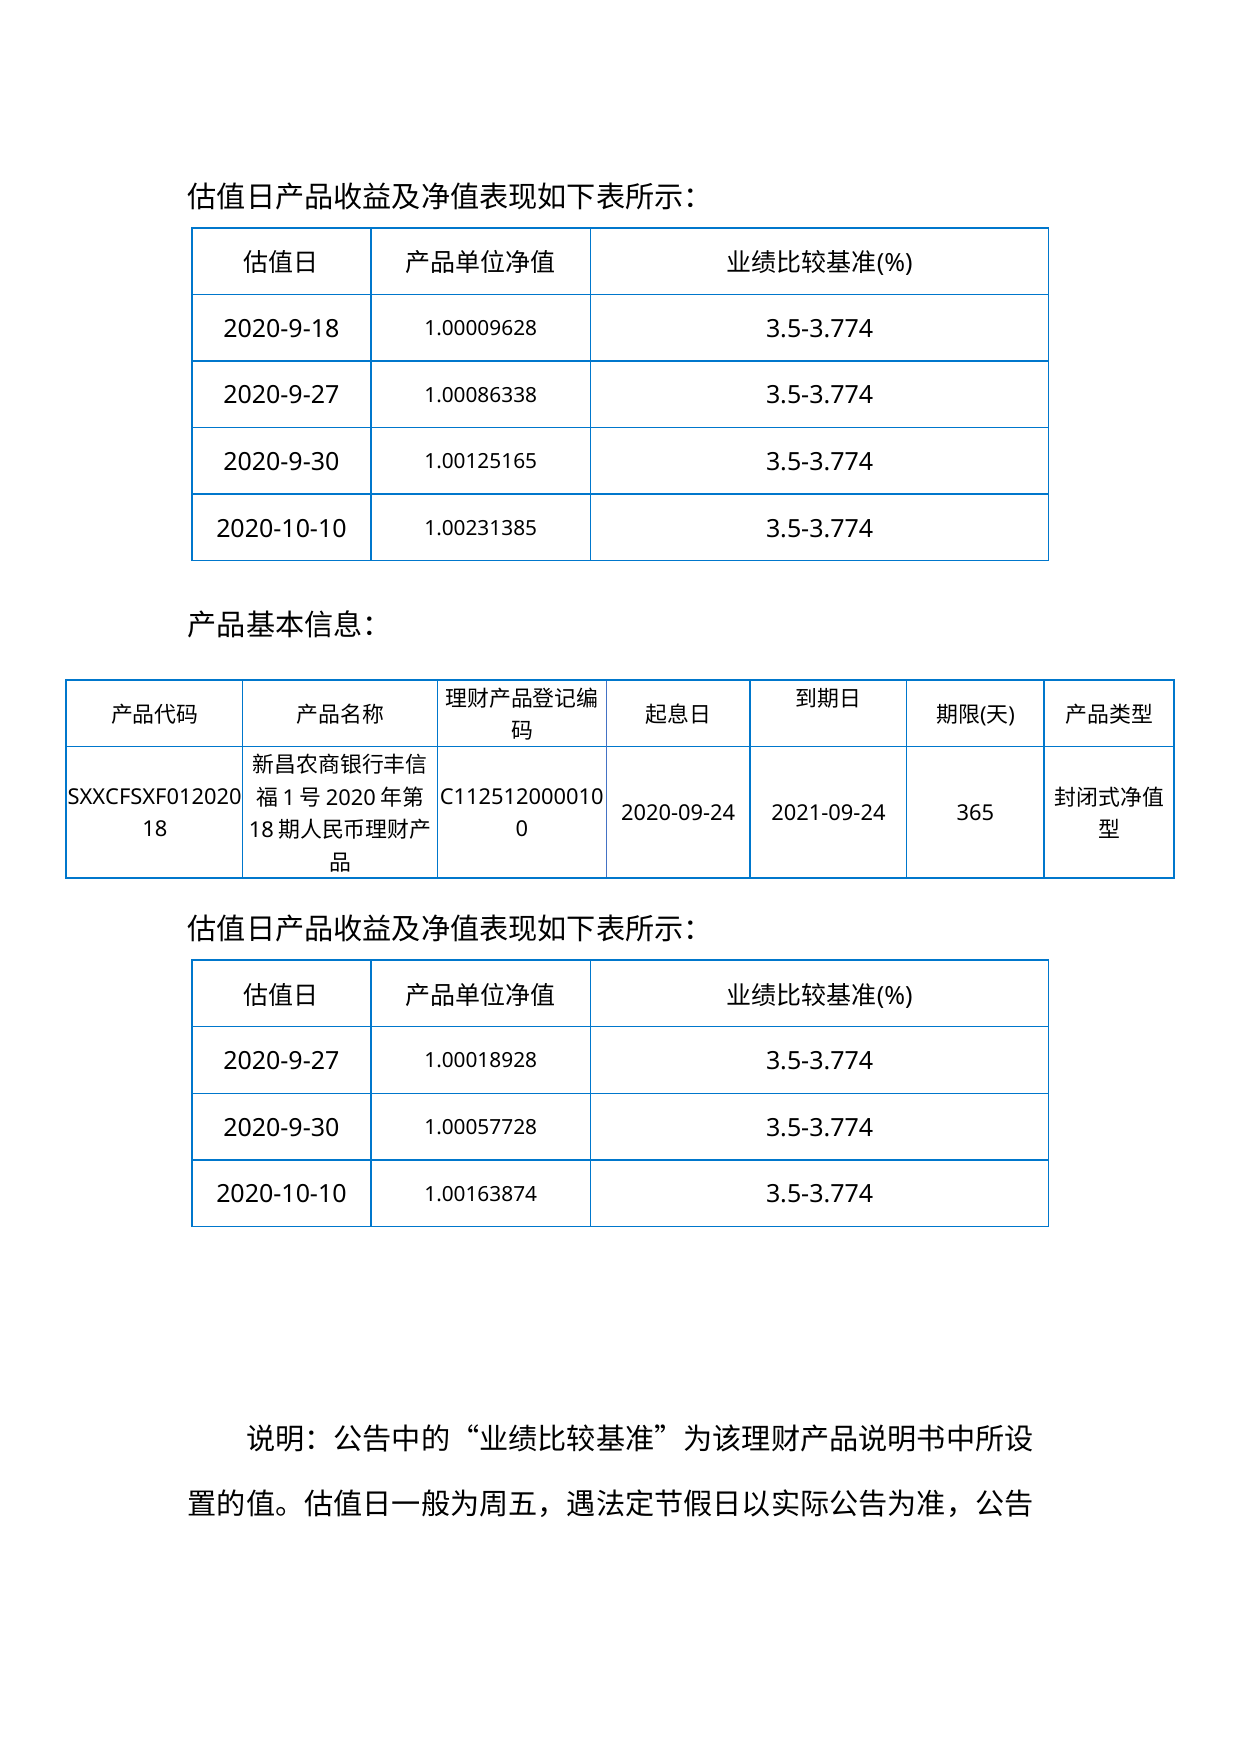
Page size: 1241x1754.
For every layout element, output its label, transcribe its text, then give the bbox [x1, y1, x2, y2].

table_cell 3.5-3.774 [591, 1161, 1048, 1226]
table_header 起息日 [607, 681, 749, 746]
table_cell 新昌农商银行丰信福1号2020年第18期人民币理财产品 [243, 747, 437, 877]
table_cell 2020-9-30 [193, 428, 370, 493]
table_cell 2020-10-10 [193, 1161, 370, 1226]
table_header 到期日 [751, 681, 906, 746]
table_cell 3.5-3.774 [591, 428, 1048, 493]
table_cell C1125120000100 [438, 747, 606, 877]
table_cell SXXCFSXF01202018 [67, 747, 242, 877]
table_cell 365 [907, 747, 1043, 877]
table_cell 1.00086338 [372, 362, 590, 427]
table_header 理财产品登记编码 [438, 681, 606, 746]
table_cell 1.00057728 [372, 1094, 590, 1159]
table_cell 2020-09-24 [607, 747, 749, 877]
text 估值日产品收益及净值表现如下表所示： [187, 162, 1053, 227]
table_cell 2020-9-27 [193, 1027, 370, 1092]
table_header 产品单位净值 [372, 229, 590, 293]
table_cell 2021-09-24 [751, 747, 906, 877]
table_header 产品类型 [1045, 681, 1173, 746]
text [187, 1404, 1053, 1534]
table_cell 1.00125165 [372, 428, 590, 493]
table_header 产品名称 [243, 681, 437, 746]
table_header 期限(天) [907, 681, 1043, 746]
table_cell 2020-10-10 [193, 495, 370, 560]
table_cell 3.5-3.774 [591, 295, 1048, 360]
text 估值日产品收益及净值表现如下表所示： [187, 894, 1053, 959]
table_cell 1.00231385 [372, 495, 590, 560]
table_cell 2020-9-27 [193, 362, 370, 427]
table_cell 3.5-3.774 [591, 362, 1048, 427]
table_cell 1.00163874 [372, 1161, 590, 1226]
table_cell 封闭式净值型 [1045, 747, 1173, 877]
table_cell 2020-9-18 [193, 295, 370, 360]
table_cell 3.5-3.774 [591, 1027, 1048, 1092]
table_cell 1.00018928 [372, 1027, 590, 1092]
table_cell 3.5-3.774 [591, 1094, 1048, 1159]
table_header 估值日 [193, 961, 370, 1026]
table_cell 1.00009628 [372, 295, 590, 360]
table_cell 3.5-3.774 [591, 495, 1048, 560]
table_header 产品代码 [67, 681, 242, 746]
text 产品基本信息： [187, 591, 1053, 656]
table_header 产品单位净值 [372, 961, 590, 1026]
table_header 业绩比较基准(%) [591, 961, 1048, 1026]
table_header 业绩比较基准(%) [591, 229, 1048, 293]
table_header 估值日 [193, 229, 370, 293]
table_cell 2020-9-30 [193, 1094, 370, 1159]
